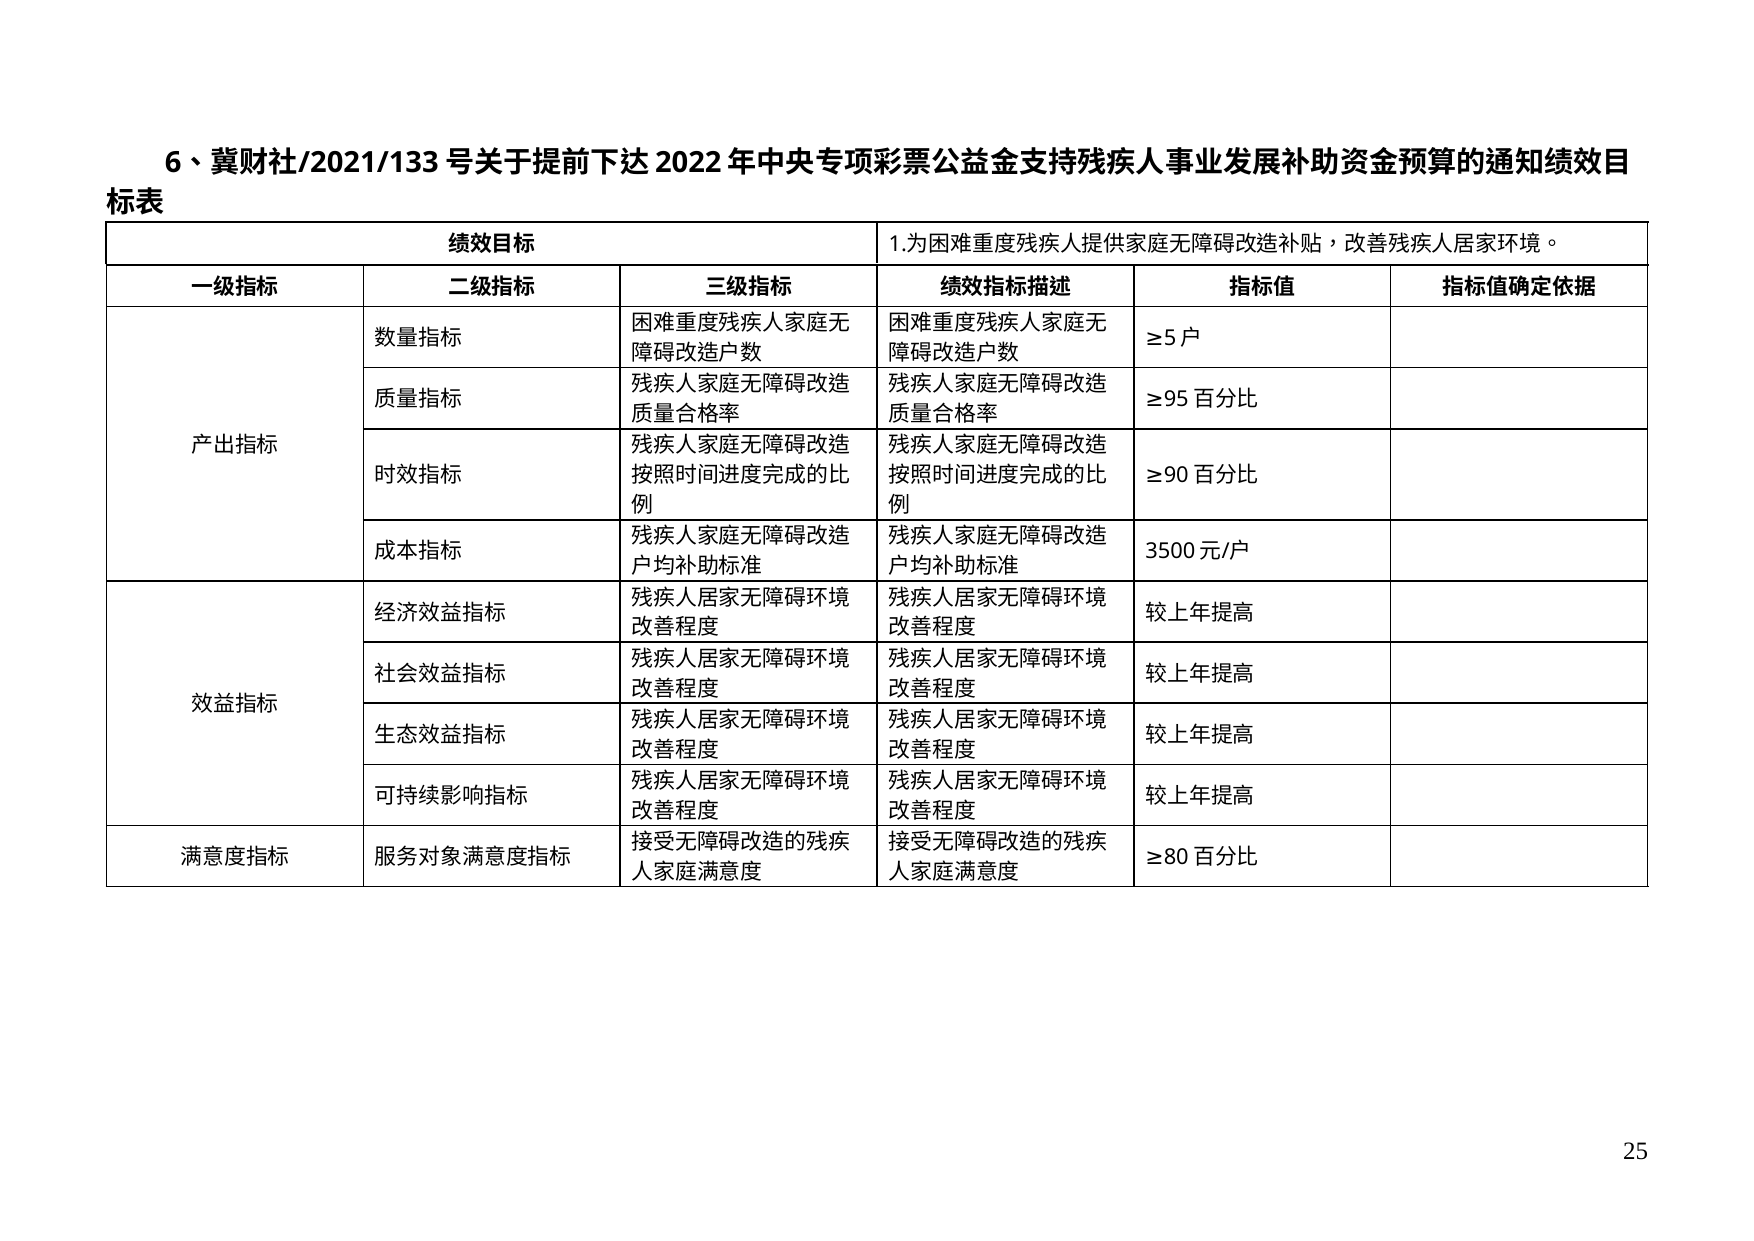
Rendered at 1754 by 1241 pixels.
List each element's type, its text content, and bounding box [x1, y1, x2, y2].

table_cell 生态效益指标 [364, 704, 619, 763]
table_cell 产出指标 [107, 307, 363, 580]
table_cell 残疾人居家无障碍环境改善程度 [878, 704, 1133, 763]
table_cell [1391, 765, 1647, 824]
table_header 二级指标 [364, 266, 619, 306]
table_cell 3500元/户 [1135, 521, 1390, 580]
table_header 一级指标 [107, 266, 363, 306]
table_cell ≥5户 [1135, 307, 1390, 367]
table_cell ≥80百分比 [1135, 826, 1390, 886]
table_cell ≥95百分比 [1135, 368, 1390, 428]
table_cell 效益指标 [107, 582, 363, 824]
table_cell 困难重度残疾人家庭无障碍改造户数 [621, 307, 876, 367]
table_cell 残疾人家庭无障碍改造户均补助标准 [878, 521, 1133, 580]
table_cell 残疾人家庭无障碍改造质量合格率 [621, 368, 876, 428]
table_cell 残疾人居家无障碍环境改善程度 [621, 765, 876, 824]
table_cell [1391, 643, 1647, 702]
table_cell 残疾人居家无障碍环境改善程度 [621, 704, 876, 763]
table_cell 困难重度残疾人家庭无障碍改造户数 [878, 307, 1133, 367]
table_cell [1391, 826, 1647, 886]
table_header 指标值 [1135, 266, 1390, 306]
table_header 绩效目标 [107, 223, 876, 262]
table_cell 可持续影响指标 [364, 765, 619, 824]
table_header 1.为困难重度残疾人提供家庭无障碍改造补贴，改善残疾人居家环境。 [878, 223, 1647, 262]
table_cell 经济效益指标 [364, 582, 619, 641]
table_header 绩效指标描述 [878, 266, 1133, 306]
table_cell [1391, 430, 1647, 519]
table_cell [1391, 704, 1647, 763]
table_cell 较上年提高 [1135, 765, 1390, 824]
table_cell ≥90百分比 [1135, 430, 1390, 519]
table_cell 残疾人家庭无障碍改造质量合格率 [878, 368, 1133, 428]
table_cell [1391, 307, 1647, 367]
table_cell 残疾人家庭无障碍改造按照时间进度完成的比例 [878, 430, 1133, 519]
table_header 三级指标 [621, 266, 876, 306]
table_cell 接受无障碍改造的残疾人家庭满意度 [621, 826, 876, 886]
table_cell 残疾人居家无障碍环境改善程度 [621, 582, 876, 641]
table_header 指标值确定依据 [1391, 266, 1647, 306]
table_cell [1391, 582, 1647, 641]
table_cell 接受无障碍改造的残疾人家庭满意度 [878, 826, 1133, 886]
table_cell 满意度指标 [107, 826, 363, 886]
table_cell 时效指标 [364, 430, 619, 519]
table_cell 较上年提高 [1135, 582, 1390, 641]
table_cell [1391, 368, 1647, 428]
table_cell 残疾人居家无障碍环境改善程度 [878, 643, 1133, 702]
table_cell 服务对象满意度指标 [364, 826, 619, 886]
table_cell [1391, 521, 1647, 580]
table_cell 较上年提高 [1135, 704, 1390, 763]
table_cell 残疾人居家无障碍环境改善程度 [621, 643, 876, 702]
table_cell 社会效益指标 [364, 643, 619, 702]
table_cell 残疾人家庭无障碍改造按照时间进度完成的比例 [621, 430, 876, 519]
table_cell 较上年提高 [1135, 643, 1390, 702]
table_cell 残疾人居家无障碍环境改善程度 [878, 765, 1133, 824]
table_cell 质量指标 [364, 368, 619, 428]
text 6、冀财社/2021/133号关于提前下达2022年中央专项彩票公益金支持残疾人事业发展补助资金预算的通知绩效目标表 [106, 142, 1648, 221]
table_cell 残疾人家庭无障碍改造户均补助标准 [621, 521, 876, 580]
table_cell 残疾人居家无障碍环境改善程度 [878, 582, 1133, 641]
table_cell 成本指标 [364, 521, 619, 580]
table_cell 数量指标 [364, 307, 619, 367]
